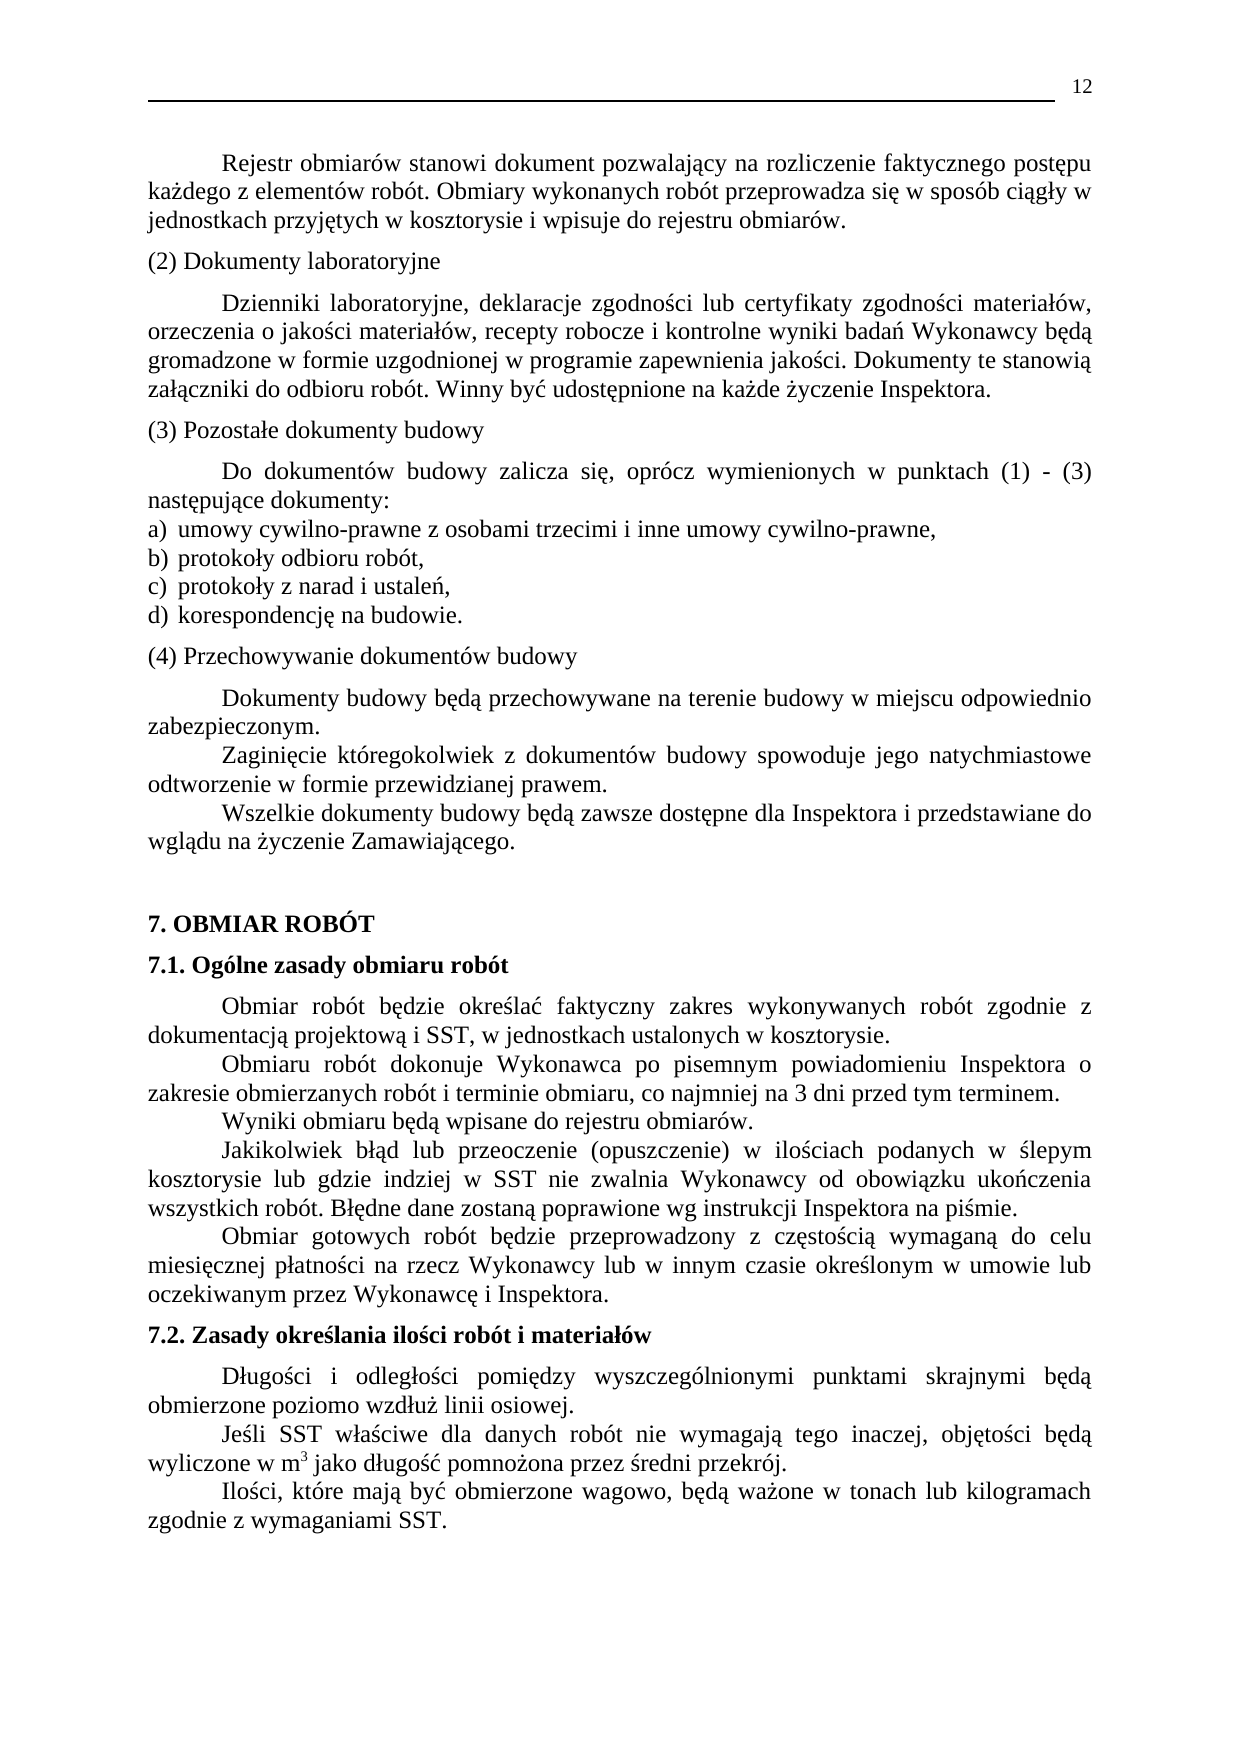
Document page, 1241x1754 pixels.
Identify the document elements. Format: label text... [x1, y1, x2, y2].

text Dokumenty budowy będą przechowywane na terenie budowy w miejscu odpowiednio zabezpieczonym. [148, 683, 1092, 740]
text Długości i odległości pomiędzy wyszczególnionymi punktami skrajnymi będą obmierzone poziomo wzdłuż linii osiowej. [148, 1361, 1092, 1419]
text Zaginięcie któregokolwiek z dokumentów budowy spowoduje jego natychmiastowe odtworzenie w formie przewidzianej prawem. [148, 740, 1092, 798]
text Obmiar robót będzie określać faktyczny zakres wykonywanych robót zgodnie z dokumentacją projektową i SST, w jednostkach ustalonych w kosztorysie. [148, 991, 1092, 1049]
text (4) Przechowywanie dokumentów budowy [148, 641, 1092, 670]
text Jeśli SST właściwe dla danych robót nie wymagają tego inaczej, objętości będą wyliczone w m3 jako długość pomnożona przez średni przekrój. [148, 1419, 1092, 1476]
list protokoły odbioru robót, [148, 543, 1092, 571]
text Do dokumentów budowy zalicza się, oprócz wymienionych w punktach (1) - (3) następujące dokumenty: [148, 456, 1092, 514]
list korespondencję na budowie. [148, 600, 1092, 629]
subtitle 7. obmiar robót [148, 909, 1092, 938]
list umowy cywilno-prawne z osobami trzecimi i inne umowy cywilno-prawne, [148, 514, 1092, 543]
text (2) Dokumenty laboratoryjne [148, 246, 1092, 275]
text Dzienniki laboratoryjne, deklaracje zgodności lub certyfikaty zgodności materiałów, orzeczenia o jakości materiałów, recepty robocze i kontrolne wyniki badań Wykonawcy będą gromadzone w formie uzgodnionej w programie zapewnienia jakości. Dokumenty te stanowią załączniki do odbioru robót. Winny być udostępnione na każde życzenie Inspektora. [148, 288, 1092, 403]
text Wszelkie dokumenty budowy będą zawsze dostępne dla Inspektora i przedstawiane do wglądu na życzenie Zamawiającego. [148, 798, 1092, 855]
text Rejestr obmiarów stanowi dokument pozwalający na rozliczenie faktycznego postępu każdego z elementów robót. Obmiary wykonanych robót przeprowadza się w sposób ciągły w jednostkach przyjętych w kosztorysie i wpisuje do rejestru obmiarów. [148, 148, 1092, 234]
list protokoły z narad i ustaleń, [148, 571, 1092, 600]
subtitle 7.1. Ogólne zasady obmiaru robót [148, 950, 1092, 979]
text (3) Pozostałe dokumenty budowy [148, 415, 1092, 444]
text Obmiaru robót dokonuje Wykonawca po pisemnym powiadomieniu Inspektora o zakresie obmierzanych robót i terminie obmiaru, co najmniej na 3 dni przed tym terminem. [148, 1049, 1092, 1106]
subtitle 7.2. Zasady określania ilości robót i materiałów [148, 1320, 1092, 1349]
text Ilości, które mają być obmierzone wagowo, będą ważone w tonach lub kilogramach zgodnie z wymaganiami SST. [148, 1476, 1092, 1534]
text Obmiar gotowych robót będzie przeprowadzony z częstością wymaganą do celu miesięcznej płatności na rzecz Wykonawcy lub w innym czasie określonym w umowie lub oczekiwanym przez Wykonawcę i Inspektora. [148, 1221, 1092, 1308]
text Jakikolwiek błąd lub przeoczenie (opuszczenie) w ilościach podanych w ślepym kosztorysie lub gdzie indziej w SST nie zwalnia Wykonawcy od obowiązku ukończenia wszystkich robót. Błędne dane zostaną poprawione wg instrukcji Inspektora na piśmie. [148, 1135, 1092, 1221]
text Wyniki obmiaru będą wpisane do rejestru obmiarów. [148, 1106, 1092, 1135]
